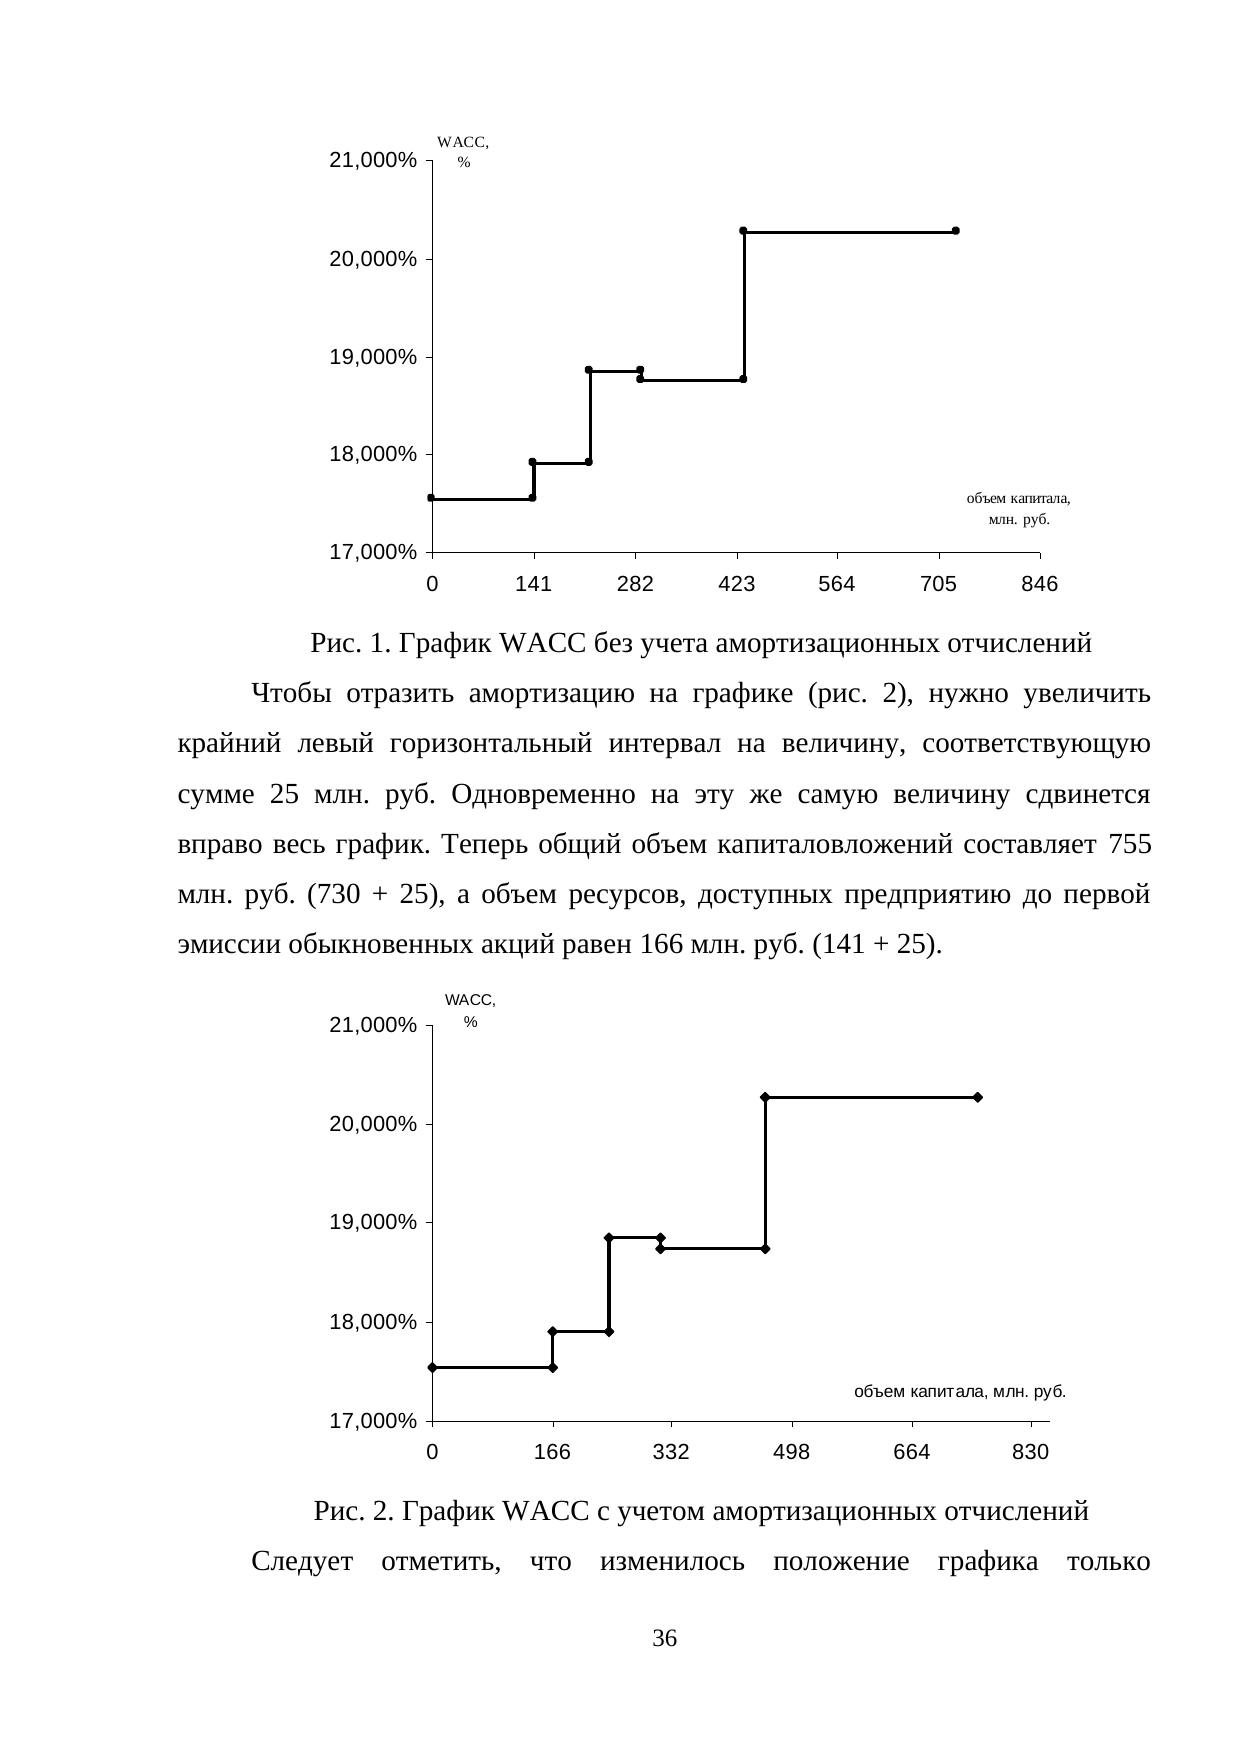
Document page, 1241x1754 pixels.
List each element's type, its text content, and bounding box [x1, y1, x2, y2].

text Чтобы отразить амортизацию на графике (рис. 2), нужно увеличить крайний левый горизонтальный интервал на величину, соответствующую сумме 25 млн. руб. Одновременно на эту же самую величину сдвинется вправо весь график. Теперь общий объем капиталовложений составляет 755 млн. руб. (730 + 25), а объем ресурсов, доступных предприятию до первой эмиссии обыкновенных акций равен 166 млн. руб. (141 + 25). [177, 675, 1152, 960]
text Рис. 2. График WACC с учетом амортизационных отчислений [177, 1493, 1152, 1527]
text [177, 1543, 1152, 1577]
text Рис. 1. График WACC без учета амортизационных отчислений [177, 625, 1152, 658]
